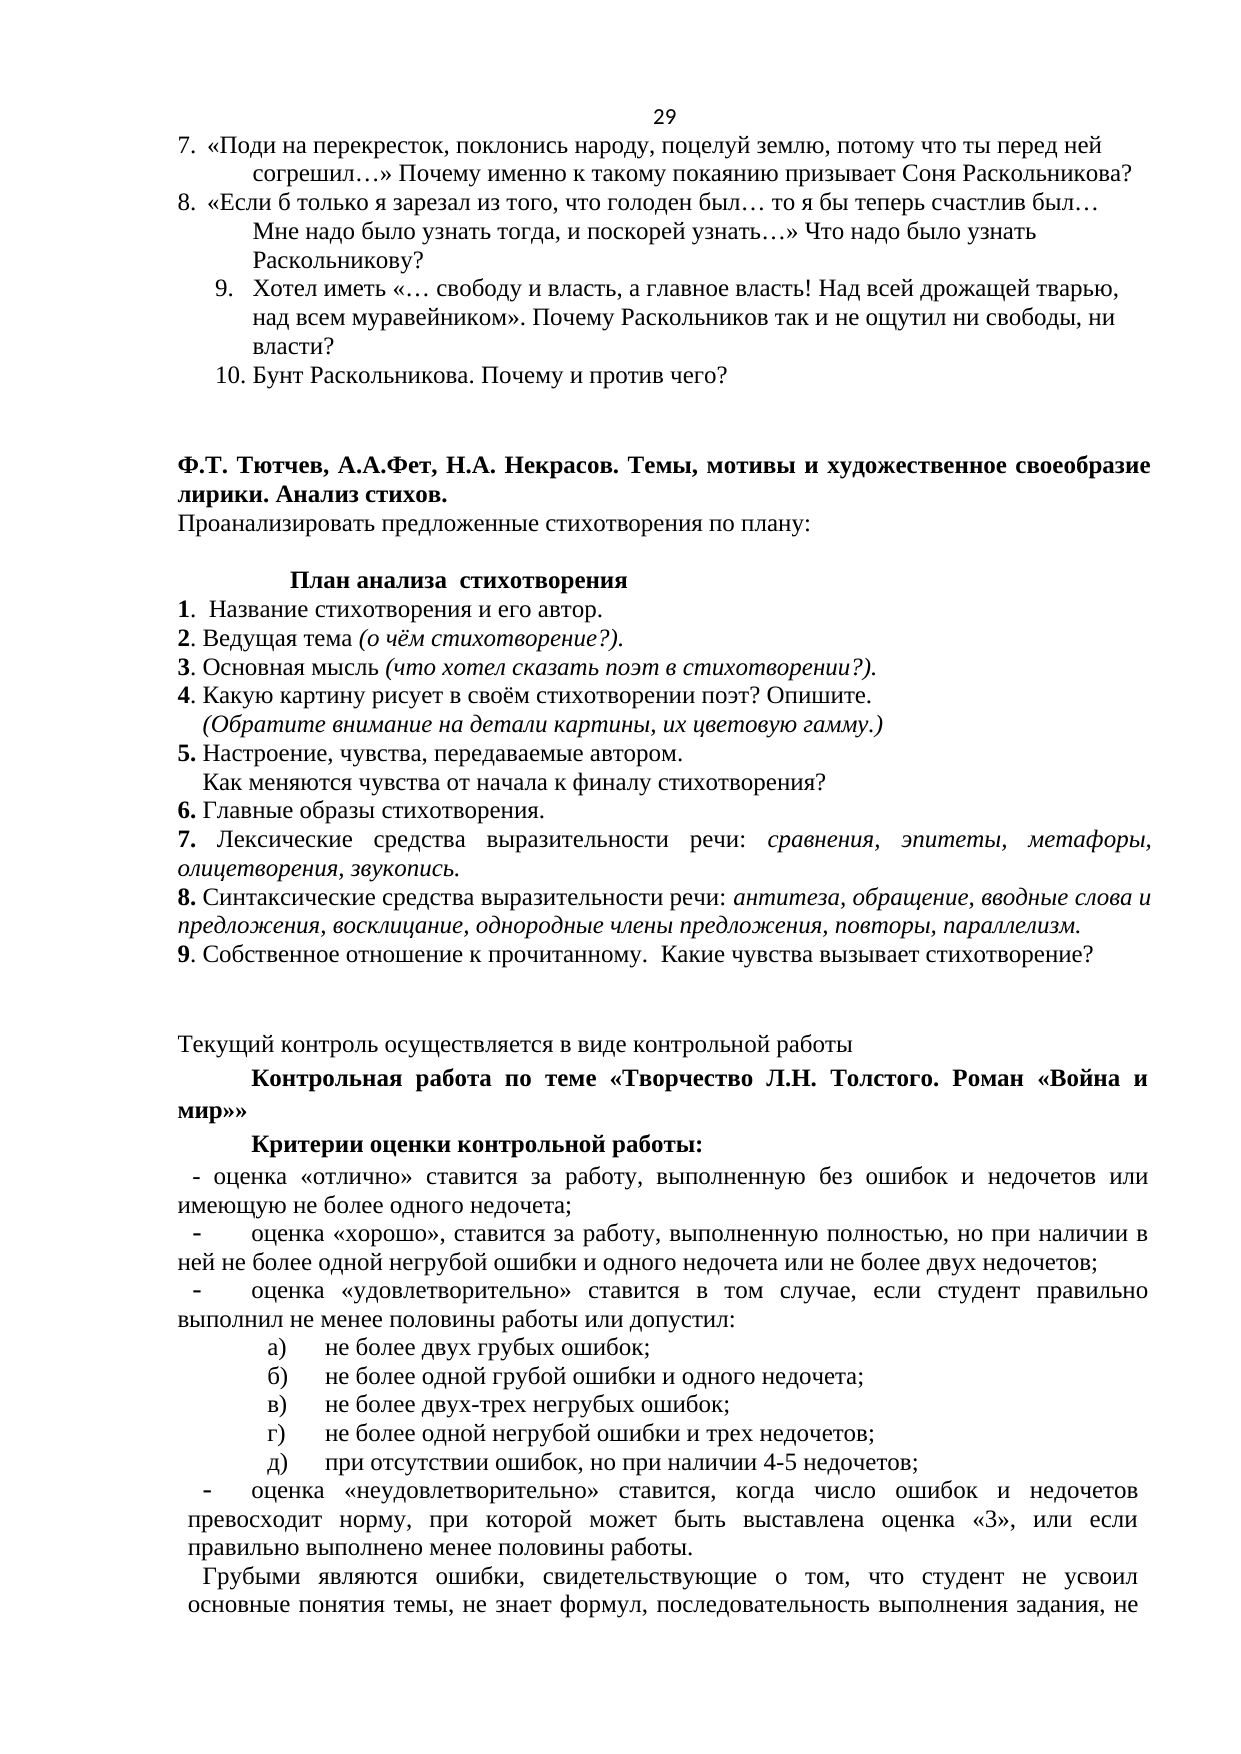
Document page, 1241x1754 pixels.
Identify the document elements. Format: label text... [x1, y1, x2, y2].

text 1. Название стихотворения и его автор. [177, 594, 1152, 623]
text 9. Собственное отношение к прочитанному. Какие чувства вызывает стихотворение? [177, 939, 1152, 968]
list «Если б только я зарезал из того, что голоден был… то я бы теперь счастлив был… Мне надо было узнать тогда, и поскорей узнать…» Что надо было узнать Раскольникову? [177, 187, 1152, 273]
text - оценка «отлично» ставится за работу, выполненную без ошибок и недочетов или имеющую не более одного недочета; [177, 1162, 1149, 1219]
list План анализа стихотворения [290, 565, 1152, 594]
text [188, 1561, 1139, 1618]
text Ф.Т. Тютчев, А.А.Фет, Н.А. Некрасов. Темы, мотивы и художественное своеобразие лирики. Анализ стихов. [177, 450, 1152, 508]
list оценка «неудовлетворительно» ставится, когда число ошибок и недочетов превосходит норму, при которой может быть выставлена оценка «3», или если правильно выполнено менее половины работы. [188, 1476, 1139, 1561]
text 2. Ведущая тема (о чём стихотворение?). [177, 623, 1152, 652]
list Хотел иметь «… свободу и власть, а главное власть! Над всей дрожащей тварью, над всем муравейником». Почему Раскольников так и не ощутил ни свободы, ни власти? [215, 273, 1152, 360]
list оценка «хорошо», ставится за работу, выполненную полностью, но при наличии в ней не более одной негрубой ошибки и одного недочета или не более двух недочетов; [177, 1219, 1149, 1276]
text Проанализировать предложенные стихотворения по плану: [177, 508, 1152, 537]
list Бунт Раскольникова. Почему и против чего? [215, 360, 1152, 388]
list «Поди на перекресток, поклонись народу, поцелуй землю, потому что ты перед ней согрешил…» Почему именно к такому покаянию призывает Соня Раскольникова? [177, 130, 1152, 187]
text 4. Какую картину рисует в своём стихотворении поэт? Опишите. [177, 680, 1152, 709]
text (Обратите внимание на детали картины, их цветовую гамму.) [177, 709, 1152, 738]
text Текущий контроль осуществляется в виде контрольной работы [177, 1029, 1149, 1058]
text 3. Основная мысль (что хотел сказать поэт в стихотворении?). [177, 652, 1152, 680]
text в) не более двух-трех негрубых ошибок; [252, 1390, 1152, 1418]
text д) при отсутствии ошибок, но при наличии 4-5 недочетов; [252, 1447, 1152, 1476]
text 8. Синтаксические средства выразительности речи: антитеза, обращение, вводные слова и предложения, восклицание, однородные члены предложения, повторы, параллелизм. [177, 882, 1152, 939]
list оценка «удовлетворительно» ставится в том случае, если студент правильно выполнил не менее половины работы или допустил: [177, 1276, 1149, 1333]
text б) не более одной грубой ошибки и одного недочета; [252, 1361, 1152, 1390]
text 5. Настроение, чувства, передаваемые автором. [177, 738, 1152, 767]
text а) не более двух грубых ошибок; [252, 1333, 1152, 1361]
text 6. Главные образы стихотворения. [177, 795, 1152, 824]
text Контрольная работа по теме «Творчество Л.Н. Толстого. Роман «Война и мир»» [177, 1063, 1149, 1124]
text г) не более одной негрубой ошибки и трех недочетов; [252, 1418, 1152, 1447]
text Как меняются чувства от начала к финалу стихотворения? [177, 767, 1152, 795]
text Критерии оценки контрольной работы: [177, 1129, 1149, 1157]
text 7. Лексические средства выразительности речи: сравнения, эпитеты, метафоры, олицетворения, звукопись. [177, 824, 1152, 882]
